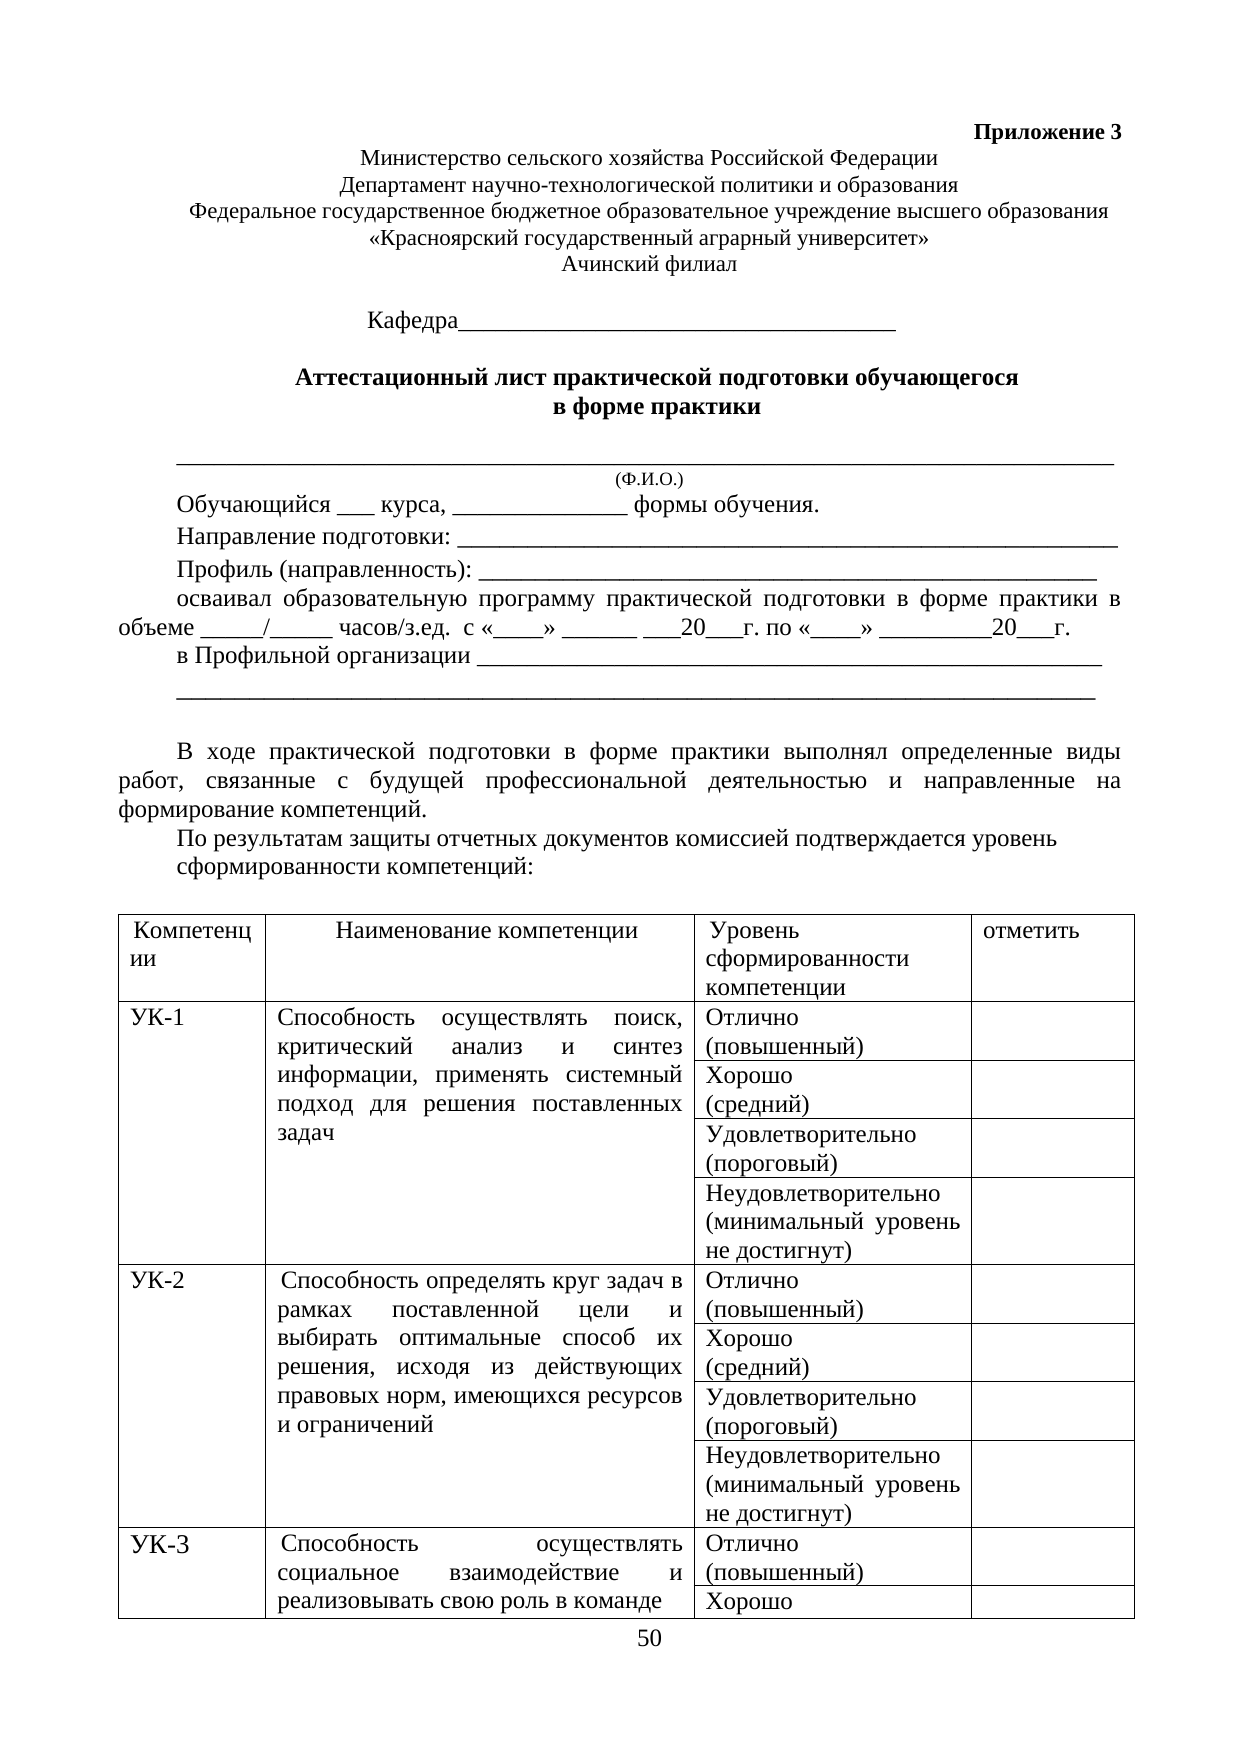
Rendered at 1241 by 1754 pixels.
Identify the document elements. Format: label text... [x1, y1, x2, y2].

text По результатам защиты отчетных документов комиссией подтверждается уровень [118, 823, 1122, 851]
table_cell УК-3 [119, 1528, 265, 1617]
text Департамент научно-технологической политики и образования [118, 171, 1122, 197]
table_cell Способность осуществлять социальное взаимодействие и реализовывать свою роль в команде [266, 1528, 694, 1617]
table_cell УК-1 [119, 1002, 265, 1264]
table_cell Способность осуществлять поиск, критический анализ и синтез информации, применять системный подход для решения поставленных задач [266, 1002, 694, 1264]
table_cell Отлично (повышенный) [695, 1002, 971, 1059]
text Профиль (направленность): ____________________________________________ [118, 551, 1122, 583]
table_cell [972, 1002, 1134, 1059]
text Федеральное государственное бюджетное образовательное учреждение высшего образования [118, 197, 1122, 223]
table_cell Хорошо (средний) [695, 1061, 971, 1118]
text ___________________________________________________________________________ [118, 439, 1122, 468]
table_cell [972, 1061, 1134, 1118]
table_cell [972, 1265, 1134, 1322]
table_cell [972, 1586, 1134, 1617]
table_cell [972, 1178, 1134, 1264]
text В ходе практической подготовки в форме практики выполнял определенные виды работ, связанные с будущей профессиональной деятельностью и направленные на формирование компетенций. [118, 736, 1122, 823]
table_cell Отлично (повышенный) [695, 1528, 971, 1585]
table_header отметить [972, 915, 1134, 1001]
text в Профильной организации __________________________________________________ [118, 641, 1122, 669]
table_cell [972, 1324, 1134, 1381]
table_cell Удовлетворительно (пороговый) [695, 1119, 971, 1177]
table_header Уровень сформированности компетенции [695, 915, 971, 1001]
text в форме практики [118, 391, 1122, 420]
table_cell УК-2 [119, 1265, 265, 1527]
table_header Наименование компетенции [266, 915, 694, 1001]
table_cell Хорошо (средний) [695, 1586, 971, 1617]
table_cell Способность определять круг задач в рамках поставленной цели и выбирать оптимальные способ их решения, исходя из действующих правовых норм, имеющихся ресурсов и ограничений [266, 1265, 694, 1527]
table_header Компетенции [119, 915, 265, 1001]
text сформированности компетенций: [118, 851, 1122, 880]
text Аттестационный лист практической подготовки обучающегося [118, 362, 1122, 391]
text Кафедра___________________________________ [118, 305, 1122, 334]
text (Ф.И.О.) [118, 468, 1122, 489]
text _______________________________________________________________ [118, 669, 1122, 703]
text осваивал образовательную программу практической подготовки в форме практики в объеме _____/_____ часов/з.ед. с «____» ______ ___20___г. по «____» _________20___г. [118, 583, 1122, 641]
text «Красноярский государственный аграрный университет» [118, 223, 1122, 250]
text Направление подготовки: _______________________________________________ [118, 518, 1122, 551]
table_cell Неудовлетворительно (минимальный уровень не достигнут) [695, 1178, 971, 1264]
table_cell Удовлетворительно (пороговый) [695, 1382, 971, 1439]
text Ачинский филиал [118, 250, 1122, 276]
table_cell [972, 1119, 1134, 1177]
text Министерство сельского хозяйства Российской Федерации [118, 144, 1122, 171]
text Обучающийся ___ курса, ______________ формы обучения. [118, 489, 1122, 518]
table_cell Отлично (повышенный) [695, 1265, 971, 1322]
text Приложение 3 [118, 118, 1122, 144]
table_cell [972, 1528, 1134, 1585]
table_cell [972, 1441, 1134, 1527]
table_cell Хорошо (средний) [695, 1324, 971, 1381]
table_cell [972, 1382, 1134, 1439]
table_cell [695, 1441, 971, 1527]
